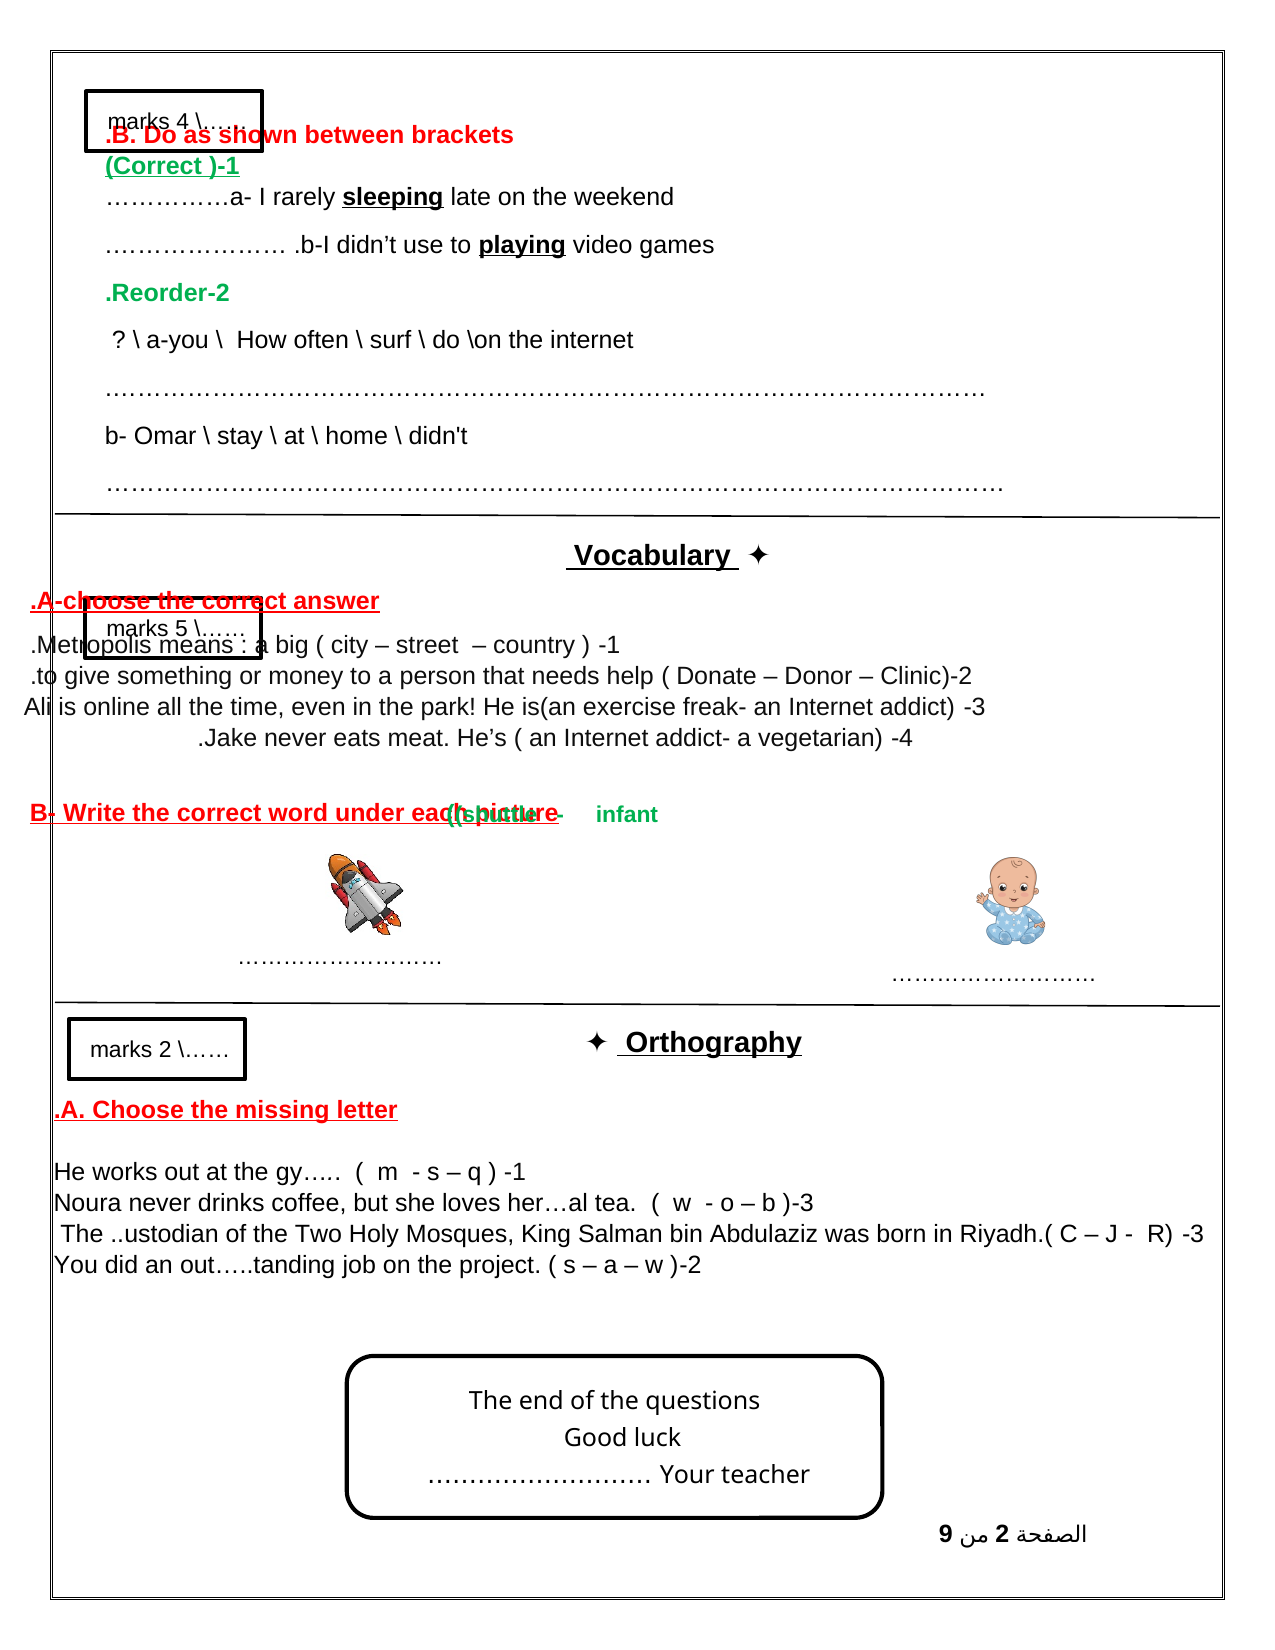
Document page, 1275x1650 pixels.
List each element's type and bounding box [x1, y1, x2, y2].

picture [976, 857, 1046, 945]
picture [325, 854, 405, 935]
